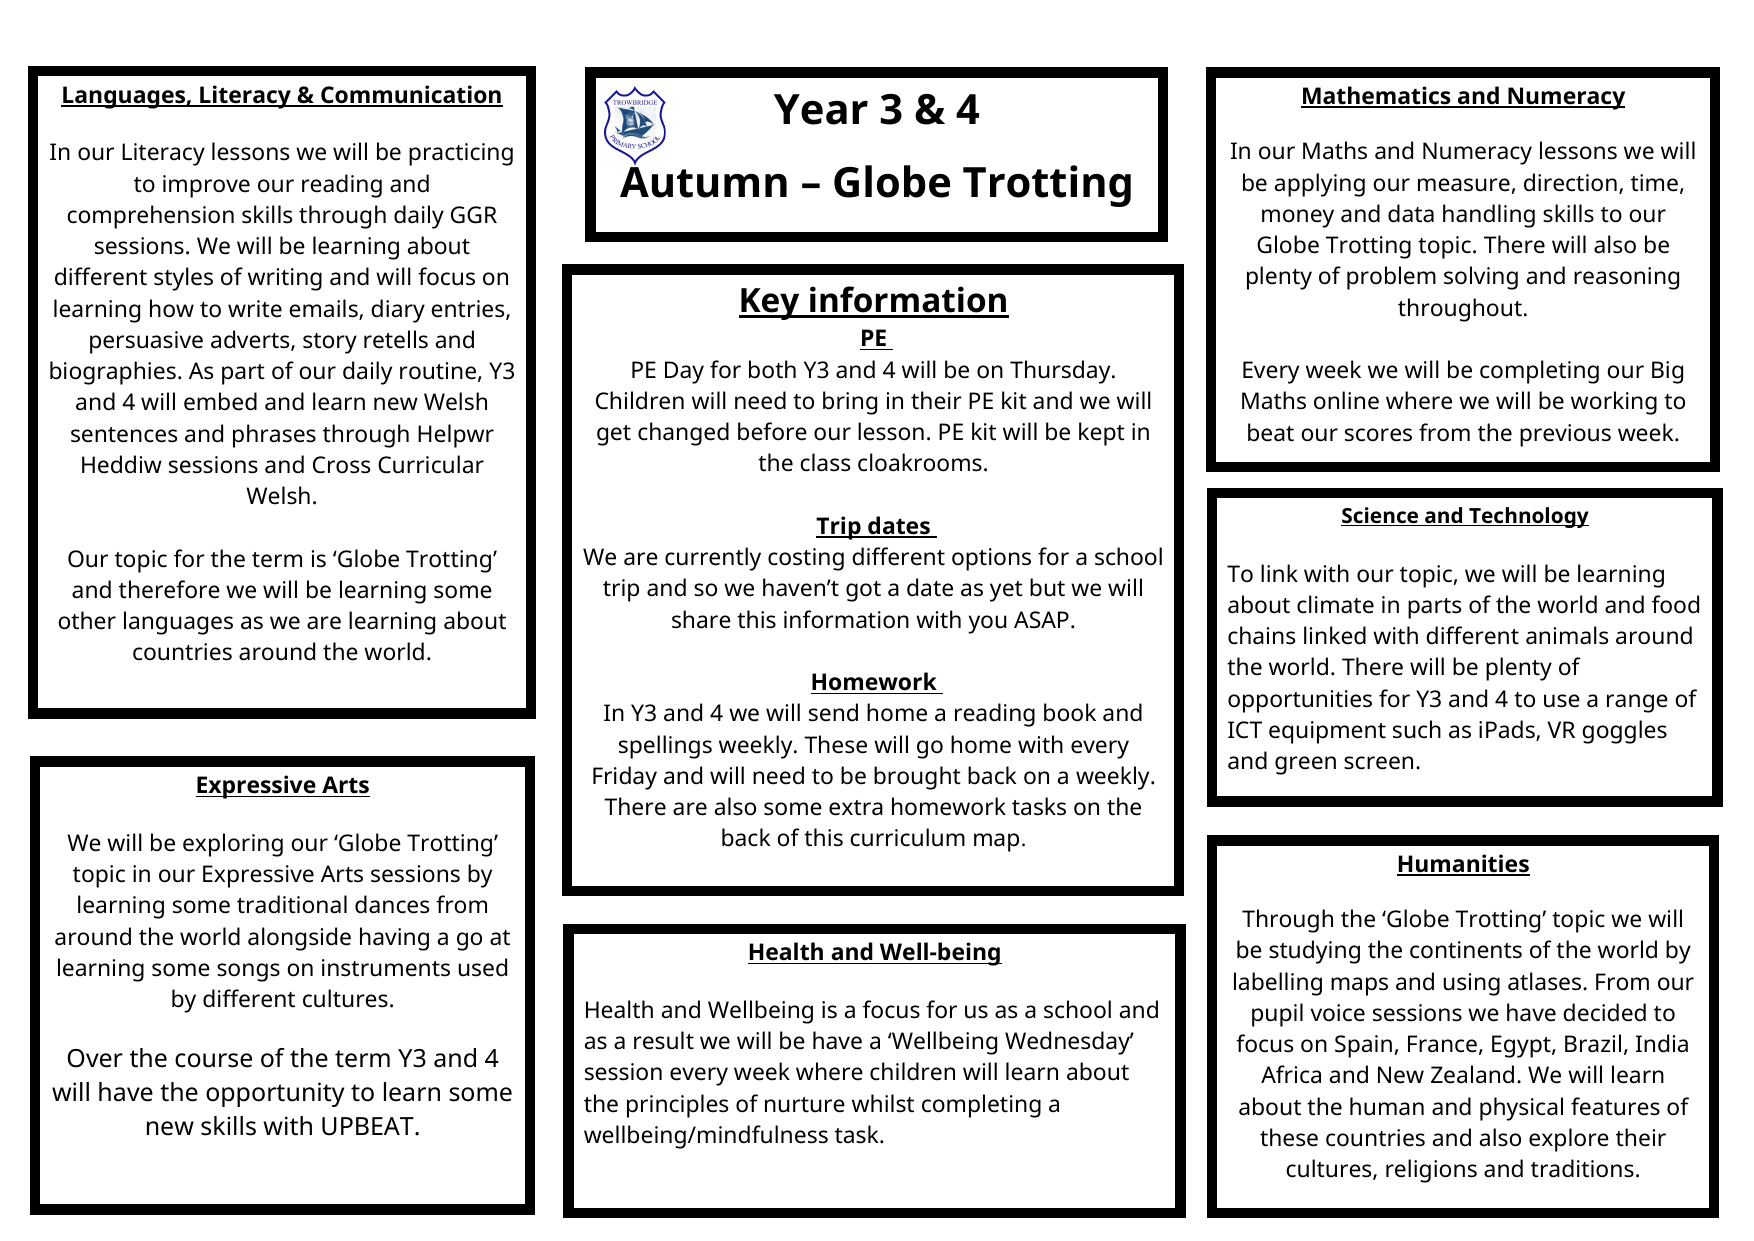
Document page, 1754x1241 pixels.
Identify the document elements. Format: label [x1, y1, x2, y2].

picture [604, 86, 666, 166]
